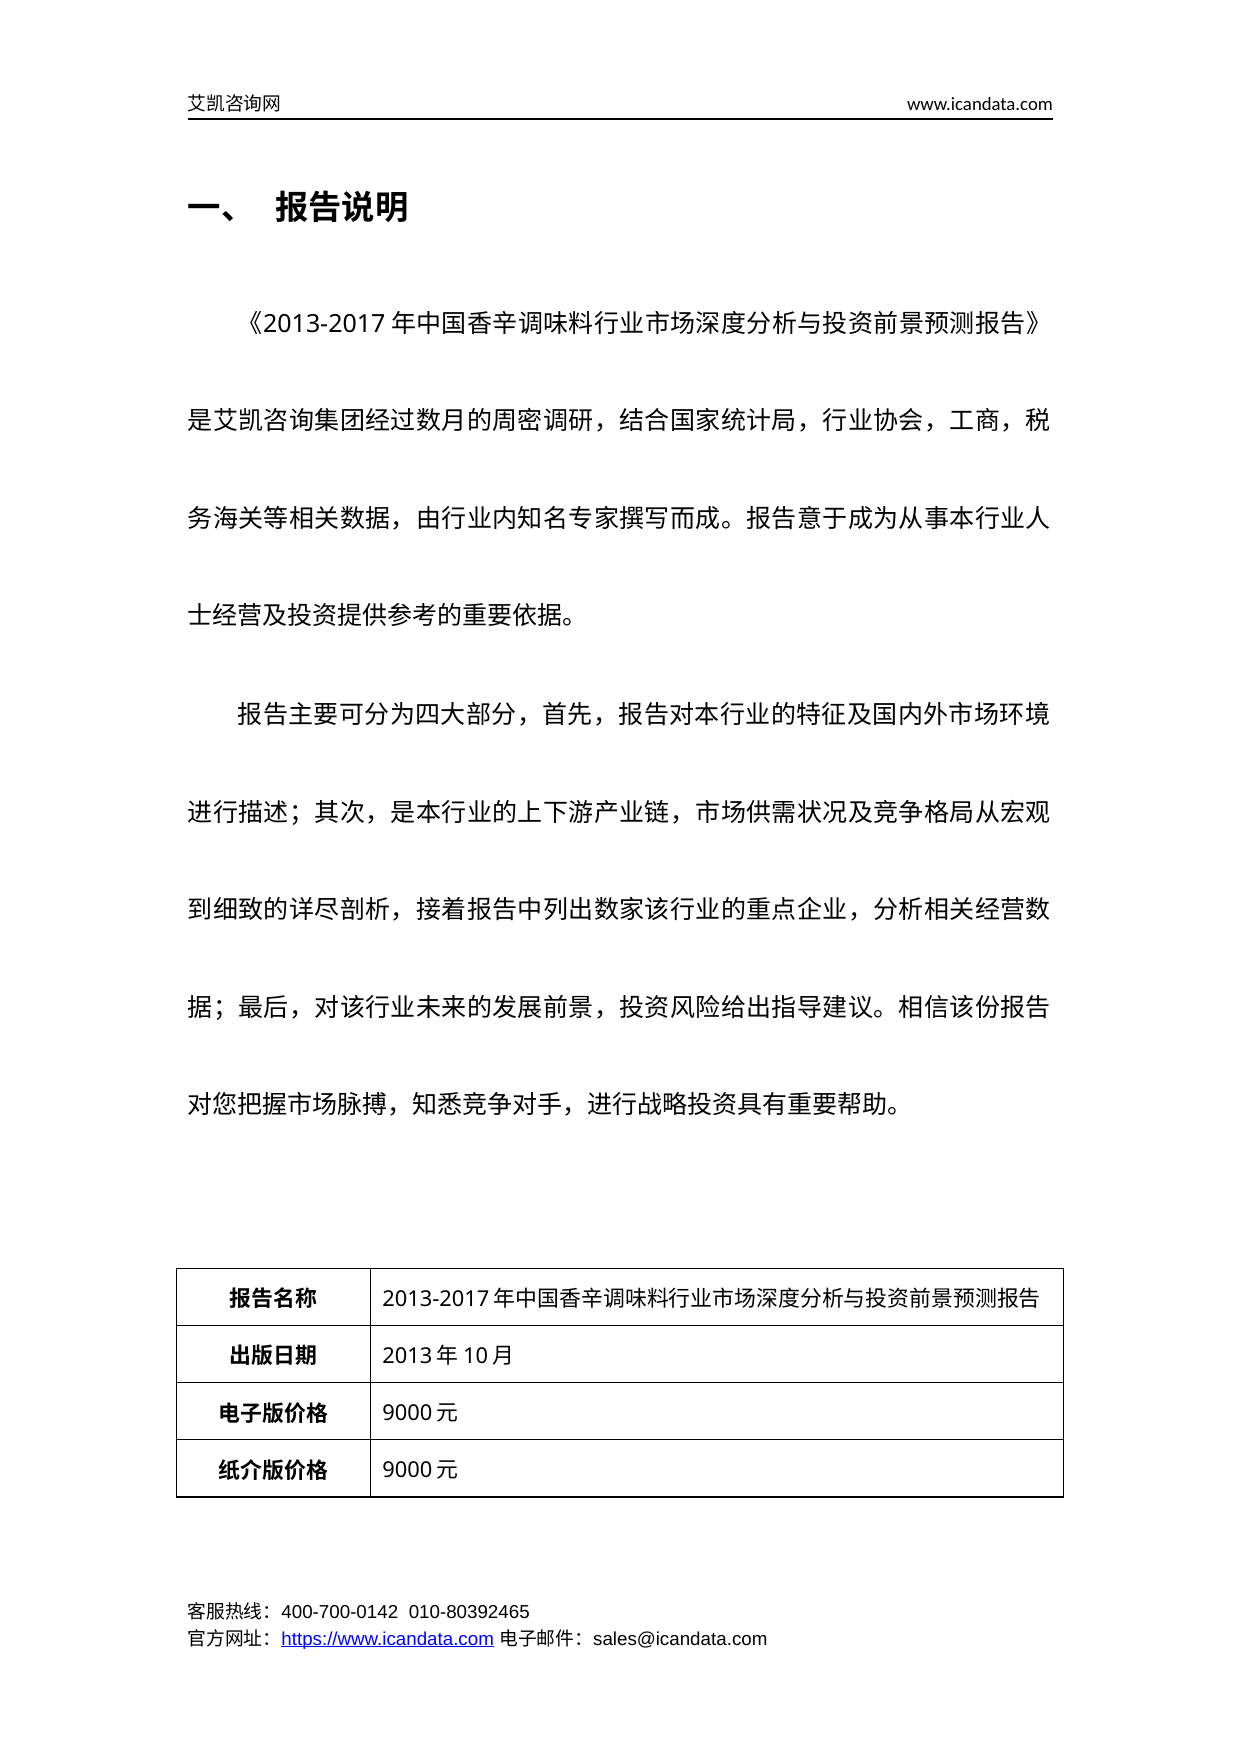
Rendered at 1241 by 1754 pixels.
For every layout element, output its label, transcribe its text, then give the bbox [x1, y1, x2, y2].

table_cell 纸介版价格 [177, 1440, 370, 1496]
table_cell 9000元 [371, 1383, 1063, 1439]
table_cell 出版日期 [177, 1326, 370, 1382]
table_cell 9000元 [371, 1440, 1063, 1496]
table_cell 电子版价格 [177, 1383, 370, 1439]
subtitle 报告说明 [187, 172, 1053, 237]
table_header 2013-2017年中国香辛调味料行业市场深度分析与投资前景预测报告 [371, 1269, 1063, 1325]
table_cell 2013年10月 [371, 1326, 1063, 1382]
text 报告主要可分为四大部分，首先，报告对本行业的特征及国内外市场环境进行描述；其次，是本行业的上下游产业链，市场供需状况及竞争格局从宏观到细致的详尽剖析，接着报告中列出数家该行业的重点企业，分析相关经营数据；最后，对该行业未来的发展前景，投资风险给出指导建议。相信该份报告对您把握市场脉搏，知悉竞争对手，进行战略投资具有重要帮助。 [187, 681, 1053, 1136]
text 《2013-2017年中国香辛调味料行业市场深度分析与投资前景预测报告》是艾凯咨询集团经过数月的周密调研，结合国家统计局，行业协会，工商，税务海关等相关数据，由行业内知名专家撰写而成。报告意于成为从事本行业人士经营及投资提供参考的重要依据。 [187, 289, 1053, 646]
table_header 报告名称 [177, 1269, 370, 1325]
